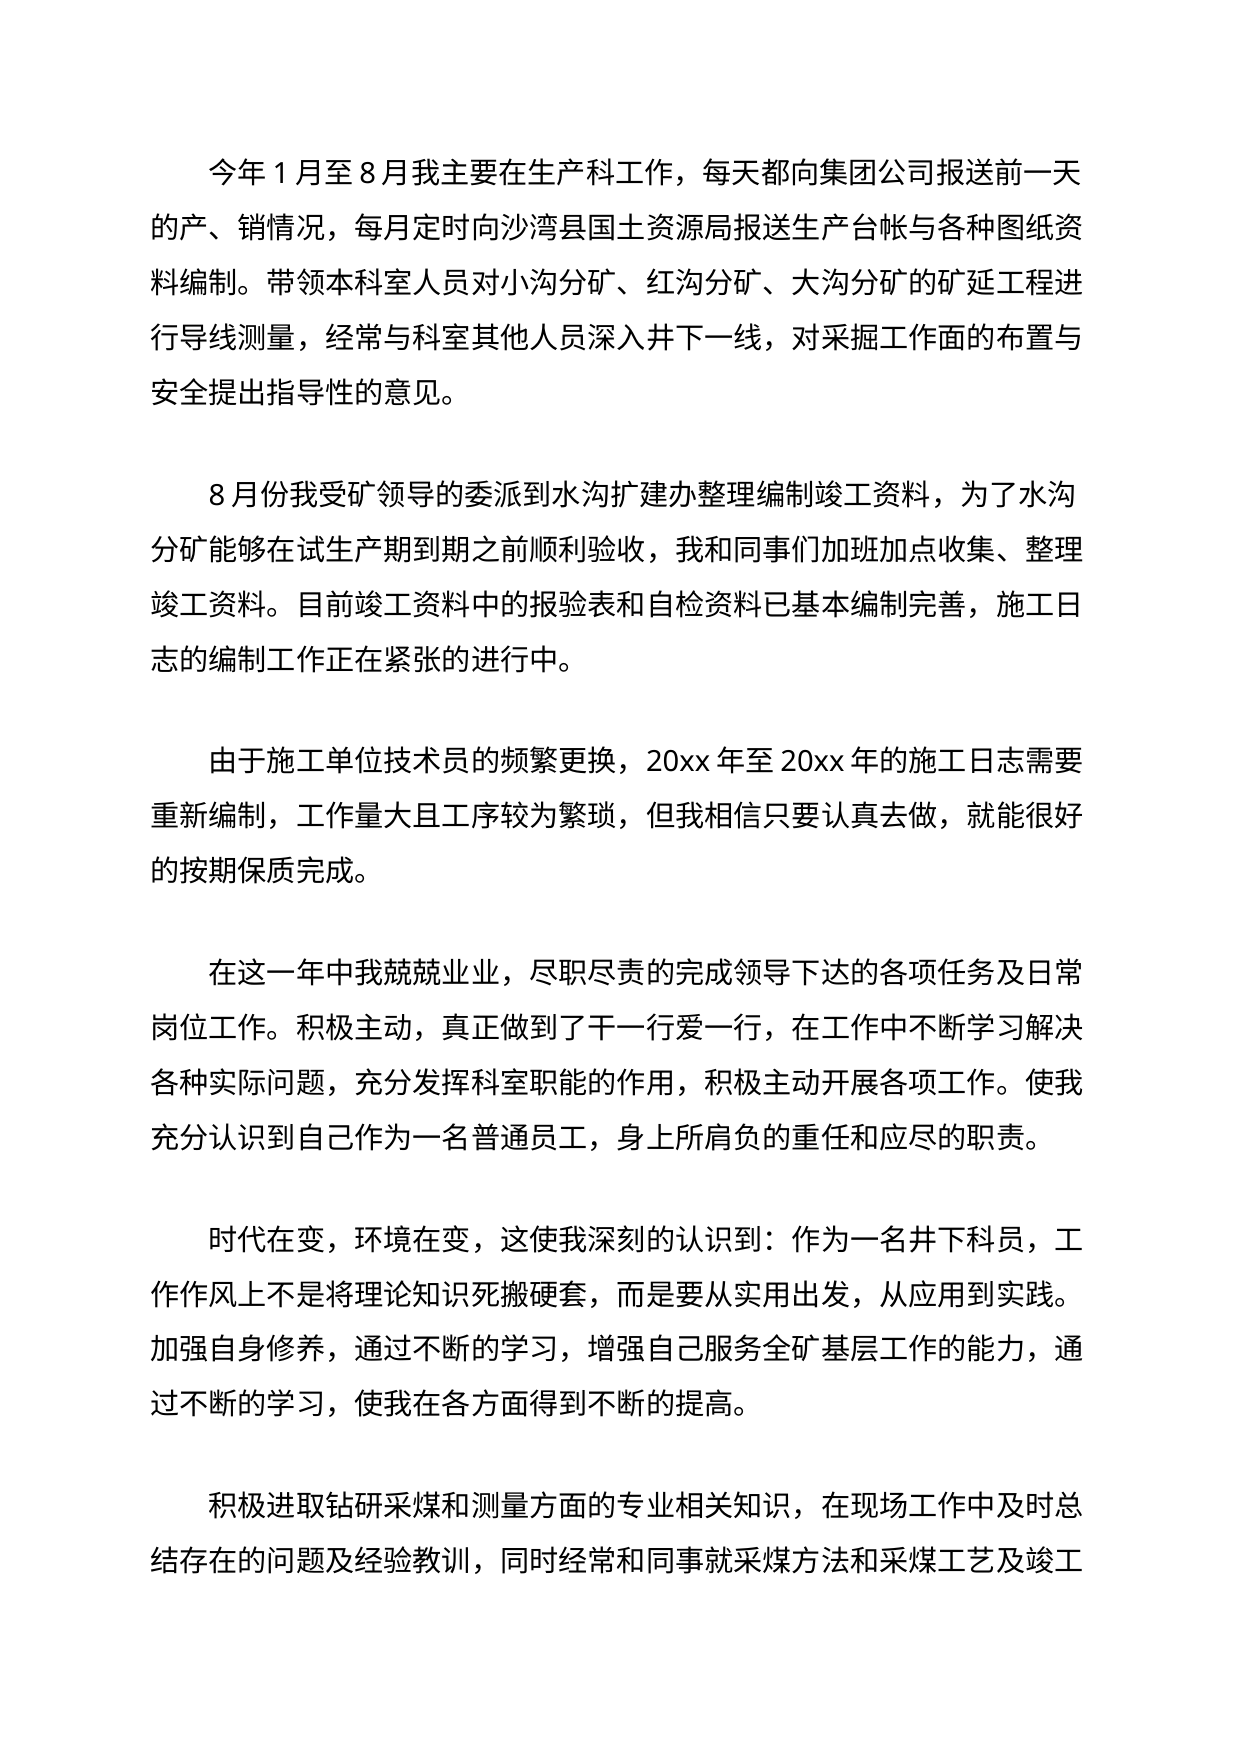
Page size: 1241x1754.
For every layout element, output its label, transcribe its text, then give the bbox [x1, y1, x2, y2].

text 在这一年中我兢兢业业，尽职尽责的完成领导下达的各项任务及日常岗位工作。积极主动，真正做到了干一行爱一行，在工作中不断学习解决各种实际问题，充分发挥科室职能的作用，积极主动开展各项工作。使我充分认识到自己作为一名普通员工，身上所肩负的重任和应尽的职责。 [150, 950, 1090, 1157]
text 时代在变，环境在变，这使我深刻的认识到：作为一名井下科员，工作作风上不是将理论知识死搬硬套，而是要从实用出发，从应用到实践。加强自身修养，通过不断的学习，增强自己服务全矿基层工作的能力，通过不断的学习，使我在各方面得到不断的提高。 [150, 1216, 1090, 1423]
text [150, 1483, 1090, 1580]
text 今年1月至8月我主要在生产科工作，每天都向集团公司报送前一天的产、销情况，每月定时向沙湾县国土资源局报送生产台帐与各种图纸资料编制。带领本科室人员对小沟分矿、红沟分矿、大沟分矿的矿延工程进行导线测量，经常与科室其他人员深入井下一线，对采掘工作面的布置与安全提出指导性的意见。 [150, 150, 1090, 412]
text 由于施工单位技术员的频繁更换，20xx年至20xx年的施工日志需要重新编制，工作量大且工序较为繁琐，但我相信只要认真去做，就能很好的按期保质完成。 [150, 738, 1090, 890]
text 8月份我受矿领导的委派到水沟扩建办整理编制竣工资料，为了水沟分矿能够在试生产期到期之前顺利验收，我和同事们加班加点收集、整理竣工资料。目前竣工资料中的报验表和自检资料已基本编制完善，施工日志的编制工作正在紧张的进行中。 [150, 471, 1090, 678]
